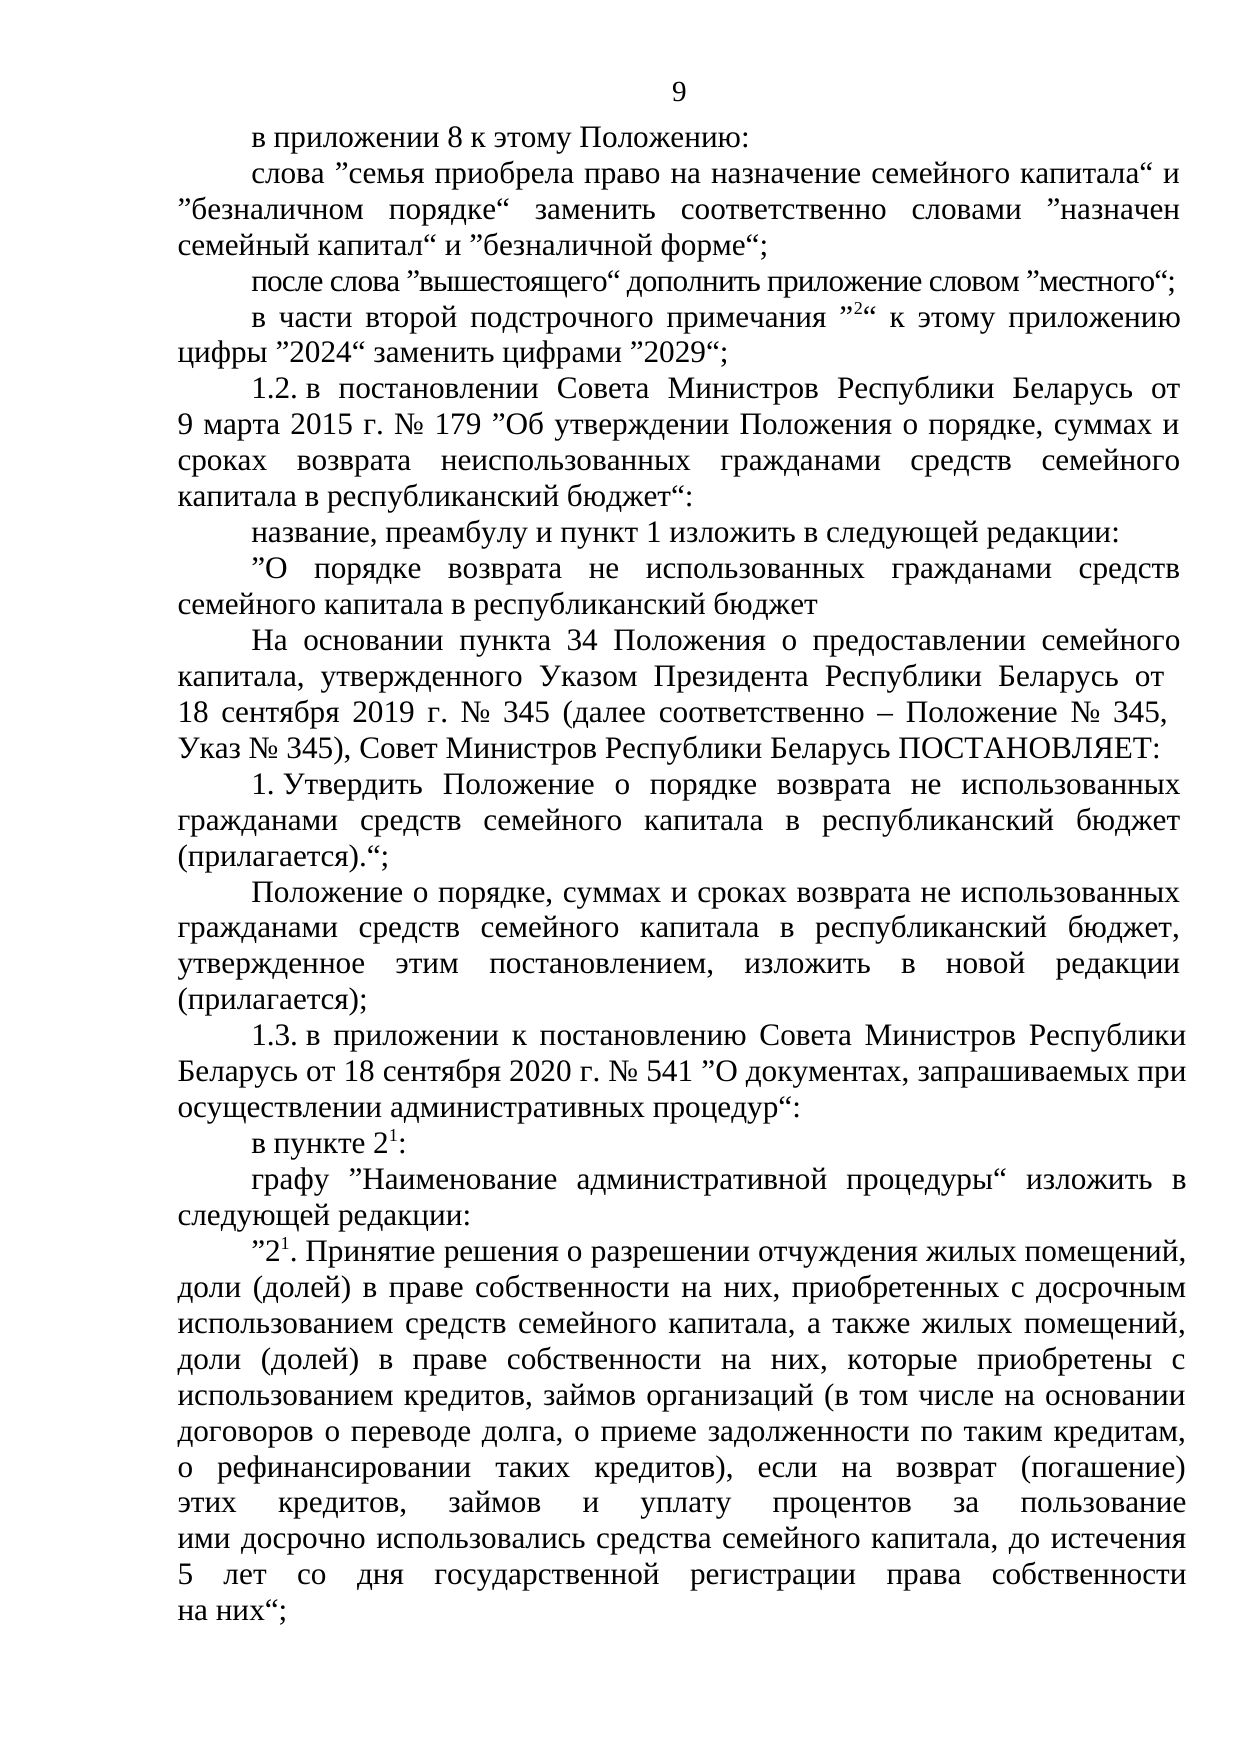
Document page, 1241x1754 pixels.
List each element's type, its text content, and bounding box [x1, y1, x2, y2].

text в пункте 21: [177, 1124, 1187, 1160]
text 1.3. в приложении к постановлению Совета Министров Республики Беларусь от 18 сентября 2020 г. № 541 ”О документах, запрашиваемых при осуществлении административных процедур“: [177, 1017, 1187, 1124]
text графу ”Наименование административной процедуры“ изложить в следующей редакции: [177, 1160, 1187, 1232]
text ”21. Принятие решения о разрешении отчуждения жилых помещений, доли (долей) в праве собственности на них, приобретенных с досрочным использованием средств семейного капитала, а также жилых помещений, доли (долей) в праве собственности на них, которые приобретены с использованием кредитов, займов организаций (в том числе на основании договоров о переводе долга, о приеме задолженности по таким кредитам, о рефинансировании таких кредитов), если на возврат (погашение) этих кредитов, займов и уплату процентов за пользование ими досрочно использовались средства семейного капитала, до истечения 5 лет со дня государственной регистрации права собственности на них“; [177, 1232, 1187, 1627]
text 1. Утвердить Положение о порядке возврата не использованных гражданами средств семейного капитала в республиканский бюджет (прилагается).“; [177, 765, 1181, 873]
text 1.2. в постановлении Совета Министров Республики Беларусь от 9 марта 2015 г. № 179 ”Об утверждении Положения о порядке, суммах и сроках возврата неиспользованных гражданами средств семейного капитала в республиканский бюджет“: [177, 370, 1181, 513]
text ”О порядке возврата не использованных гражданами средств семейного капитала в республиканский бюджет [177, 549, 1181, 621]
text в приложении 8 к этому Положению: [177, 118, 1181, 154]
text после слова ”вышестоящего“ дополнить приложение словом ”местного“; [177, 262, 1181, 298]
text На основании пункта 34 Положения о предоставлении семейного капитала, утвержденного Указом Президента Республики Беларусь от 18 сентября 2019 г. № 345 (далее соответственно – Положение № 345, Указ № 345), Совет Министров Республики Беларусь ПОСТАНОВЛЯЕТ: [177, 621, 1181, 765]
text Положение о порядке, суммах и сроках возврата не использованных гражданами средств семейного капитала в республиканский бюджет, утвержденное этим постановлением, изложить в новой редакции (прилагается); [177, 873, 1181, 1017]
text название, преамбулу и пункт 1 изложить в следующей редакции: [177, 513, 1181, 549]
text слова ”семья приобрела право на назначение семейного капитала“ и ”безналичном порядке“ заменить соответственно словами ”назначен семейный капитал“ и ”безналичной форме“; [177, 154, 1181, 262]
text в части второй подстрочного примечания ”2“ к этому приложению цифры ”2024“ заменить цифрами ”2029“; [177, 298, 1181, 370]
